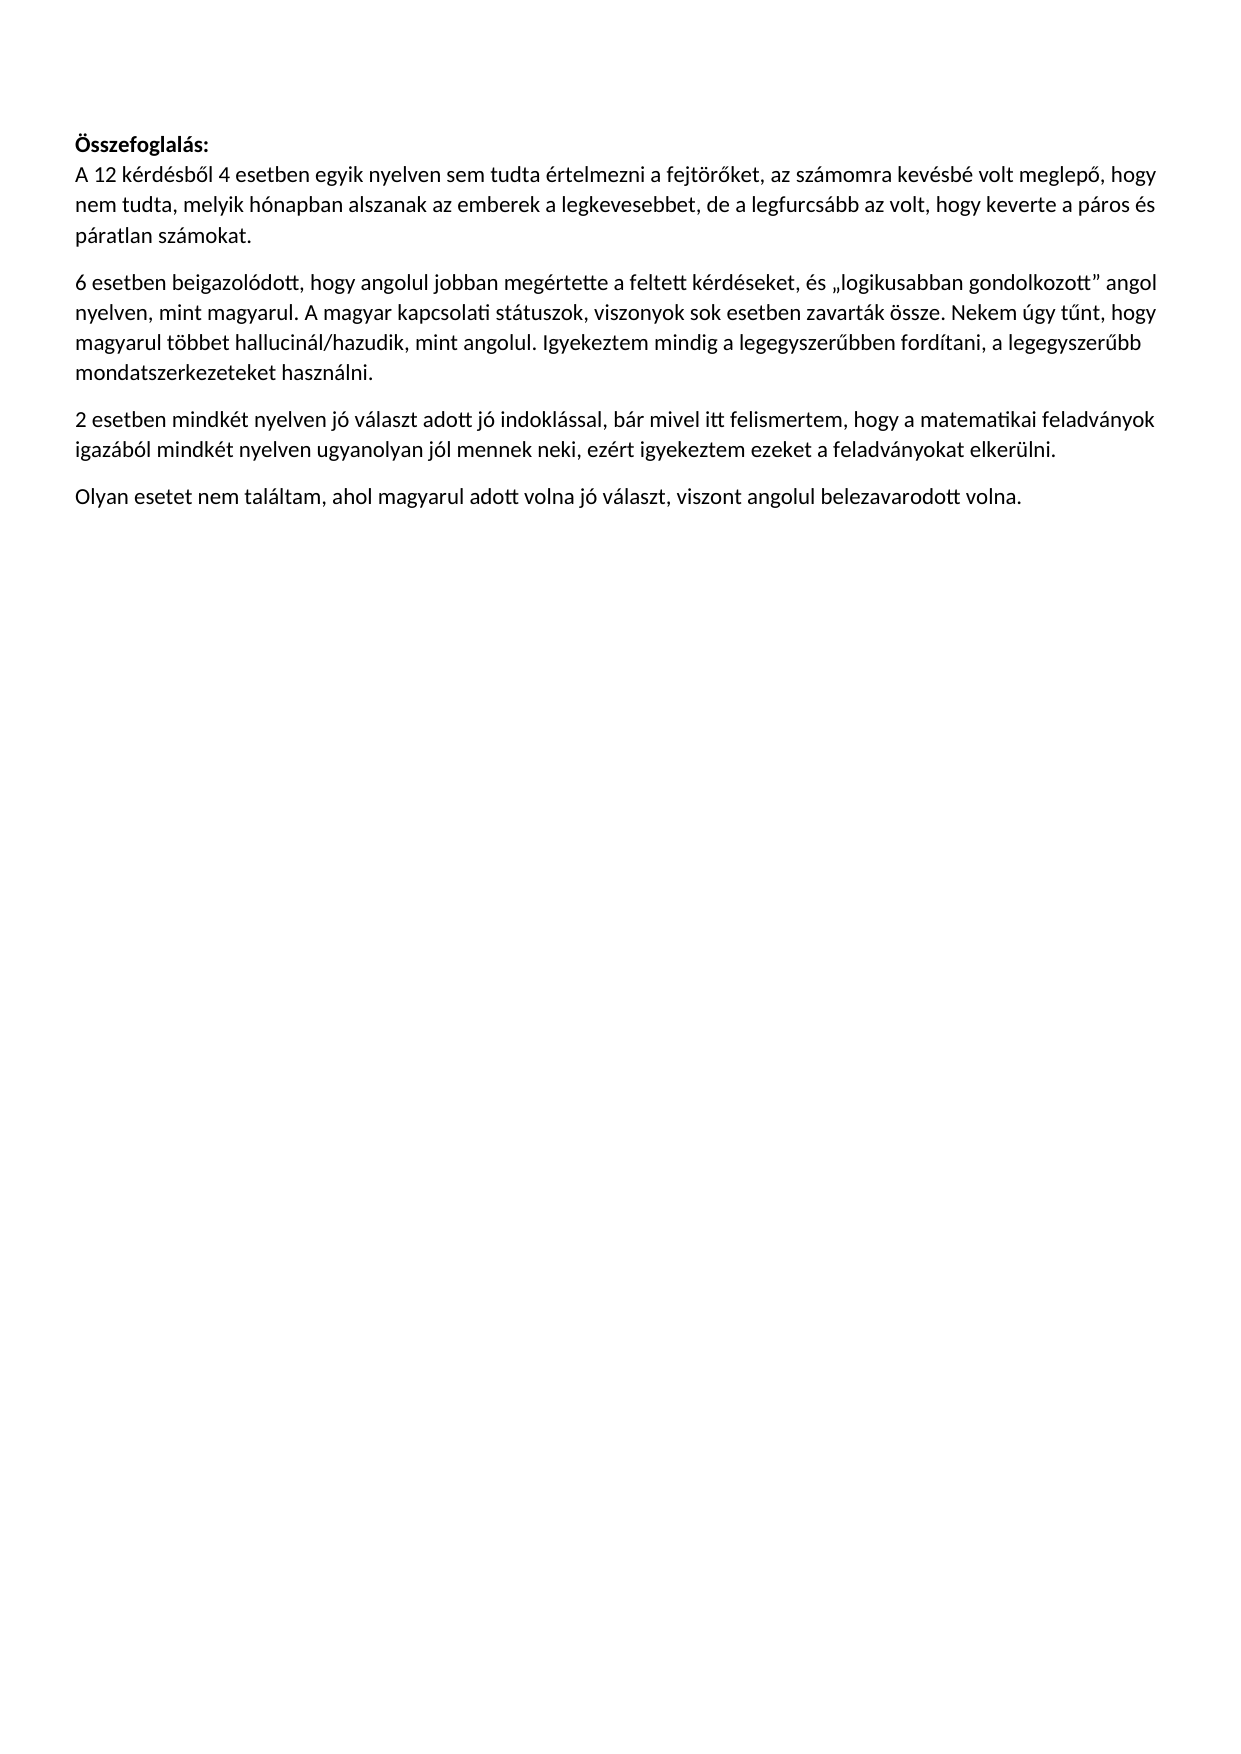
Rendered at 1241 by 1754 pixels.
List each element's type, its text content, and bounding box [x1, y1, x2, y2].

text Olyan esetet nem találtam, ahol magyarul adott volna jó választ, viszont angolul belezavarodott volna. [75, 482, 1165, 510]
text 2 esetben mindkét nyelven jó választ adott jó indoklással, bár mivel itt felismertem, hogy a matematikai feladványok igazából mindkét nyelven ugyanolyan jól mennek neki, ezért igyekeztem ezeket a feladványokat elkerülni. [75, 405, 1165, 463]
subtitle Összefoglalás: [75, 130, 1165, 158]
text A 12 kérdésből 4 esetben egyik nyelven sem tudta értelmezni a fejtörőket, az számomra kevésbé volt meglepő, hogy nem tudta, melyik hónapban alszanak az emberek a legkevesebbet, de a legfurcsább az volt, hogy keverte a páros és páratlan számokat. [75, 160, 1165, 249]
text 6 esetben beigazolódott, hogy angolul jobban megértette a feltett kérdéseket, és „logikusabban gondolkozott” angol nyelven, mint magyarul. A magyar kapcsolati státuszok, viszonyok sok esetben zavarták össze. Nekem úgy tűnt, hogy magyarul többet hallucinál/hazudik, mint angolul. Igyekeztem mindig a legegyszerűbben fordítani, a legegyszerűbb mondatszerkezeteket használni. [75, 268, 1165, 386]
